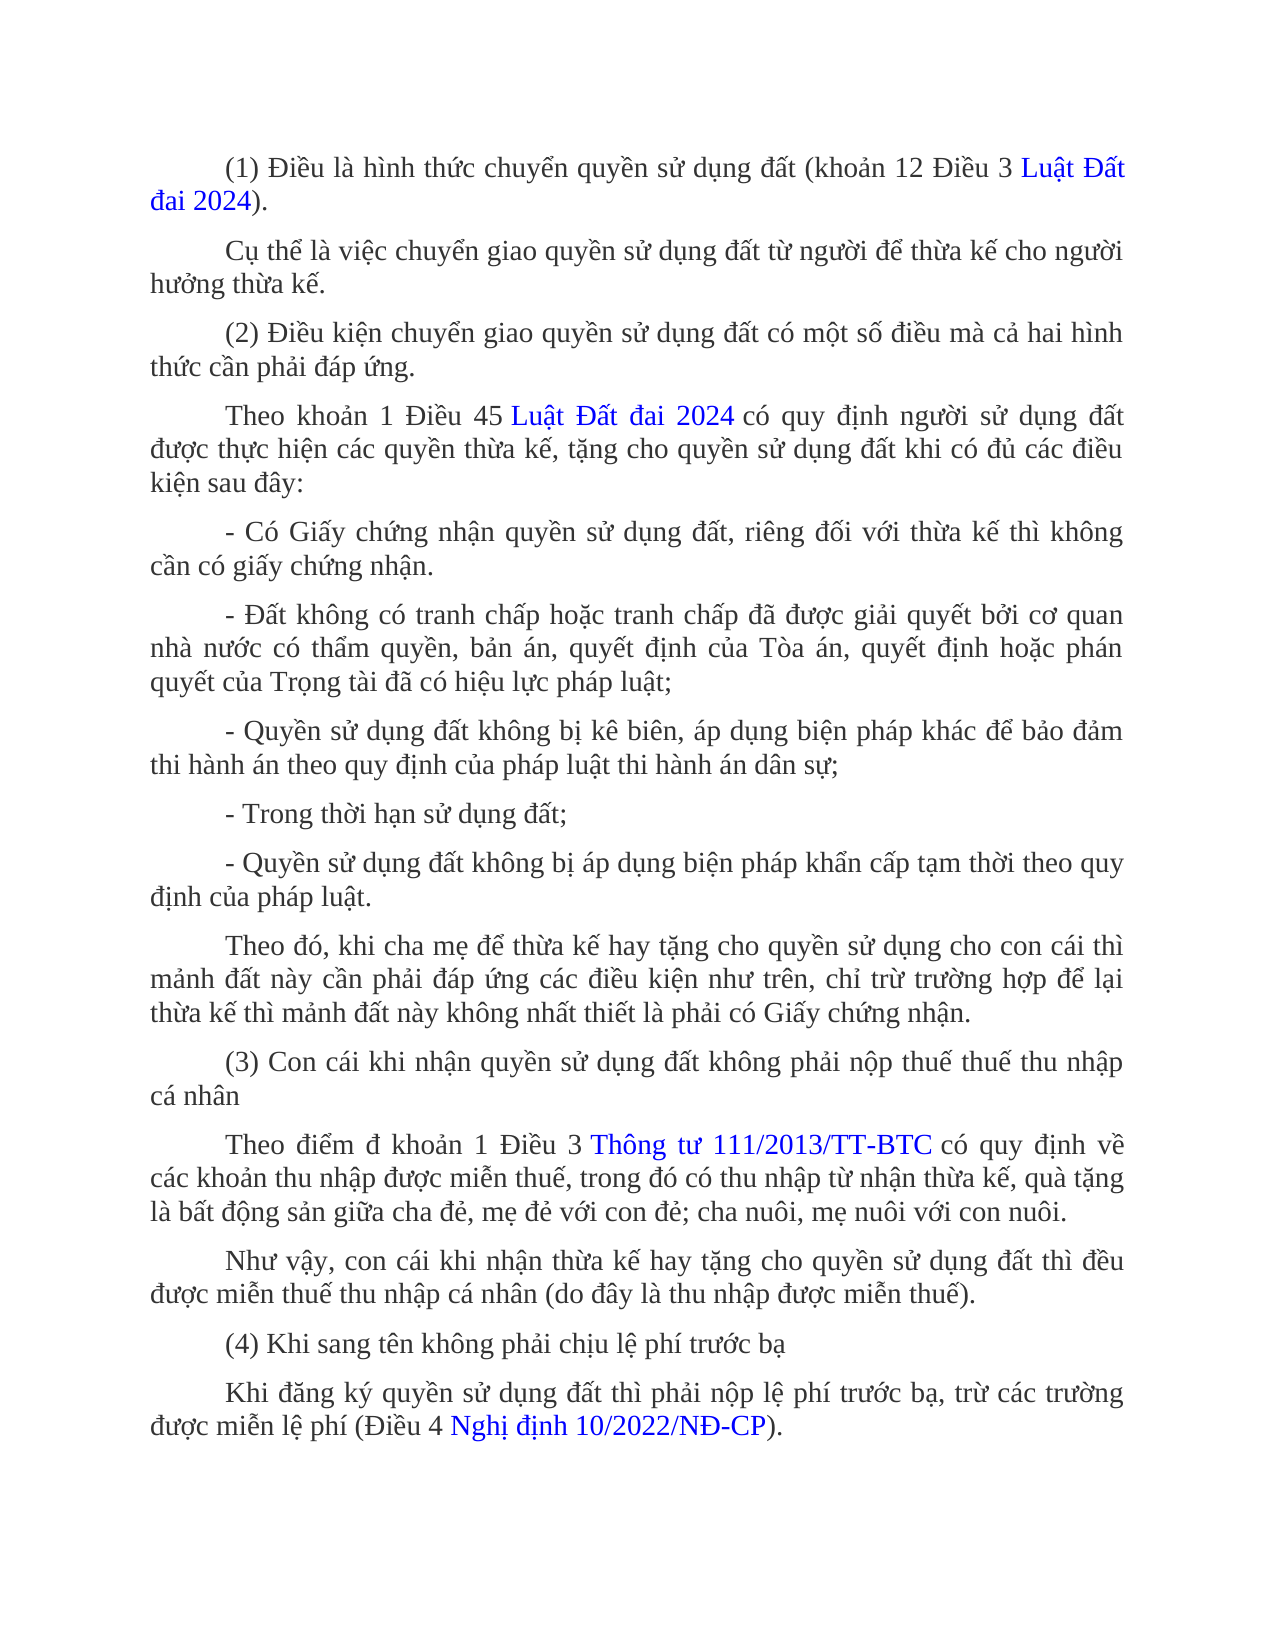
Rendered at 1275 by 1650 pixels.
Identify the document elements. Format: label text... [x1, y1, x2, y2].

text - Trong thời hạn sử dụng đất; [150, 796, 1125, 829]
text Như vậy, con cái khi nhận thừa kế hay tặng cho quyền sử dụng đất thì đều được miễn thuế thu nhập cá nhân (do đây là thu nhập được miễn thuế). [150, 1243, 1125, 1310]
text Theo khoản 1 Điều 45 Luật Đất đai 2024 có quy định người sử dụng đất được thực hiện các quyền thừa kế, tặng cho quyền sử dụng đất khi có đủ các điều kiện sau đây: [150, 398, 1125, 499]
text - Quyền sử dụng đất không bị áp dụng biện pháp khẩn cấp tạm thời theo quy định của pháp luật. [150, 845, 1125, 912]
text (4) Khi sang tên không phải chịu lệ phí trước bạ [150, 1326, 1125, 1359]
text (3) Con cái khi nhận quyền sử dụng đất không phải nộp thuế thuế thu nhập cá nhân [150, 1044, 1125, 1111]
text Theo điểm đ khoản 1 Điều 3 Thông tư 111/2013/TT-BTC có quy định về các khoản thu nhập được miễn thuế, trong đó có thu nhập từ nhận thừa kế, quà tặng là bất động sản giữa cha đẻ, mẹ đẻ với con đẻ; cha nuôi, mẹ nuôi với con nuôi. [150, 1127, 1125, 1227]
text (2) Điều kiện chuyển giao quyền sử dụng đất có một số điều mà cả hai hình thức cần phải đáp ứng. [150, 315, 1125, 382]
text - Đất không có tranh chấp hoặc tranh chấp đã được giải quyết bởi cơ quan nhà nước có thẩm quyền, bản án, quyết định của Tòa án, quyết định hoặc phán quyết của Trọng tài đã có hiệu lực pháp luật; [150, 597, 1125, 698]
text (1) Điều là hình thức chuyển quyền sử dụng đất (khoản 12 Điều 3 Luật Đất đai 2024). [150, 150, 1125, 217]
text Cụ thể là việc chuyển giao quyền sử dụng đất từ người để thừa kế cho người hưởng thừa kế. [150, 233, 1125, 300]
text - Có Giấy chứng nhận quyền sử dụng đất, riêng đối với thừa kế thì không cần có giấy chứng nhận. [150, 514, 1125, 581]
text Theo đó, khi cha mẹ để thừa kế hay tặng cho quyền sử dụng cho con cái thì mảnh đất này cần phải đáp ứng các điều kiện như trên, chỉ trừ trường hợp để lại thừa kế thì mảnh đất này không nhất thiết là phải có Giấy chứng nhận. [150, 928, 1125, 1028]
text Khi đăng ký quyền sử dụng đất thì phải nộp lệ phí trước bạ, trừ các trường được miễn lệ phí (Điều 4 Nghị định 10/2022/NĐ-CP). [150, 1375, 1125, 1442]
text - Quyền sử dụng đất không bị kê biên, áp dụng biện pháp khác để bảo đảm thi hành án theo quy định của pháp luật thi hành án dân sự; [150, 713, 1125, 780]
